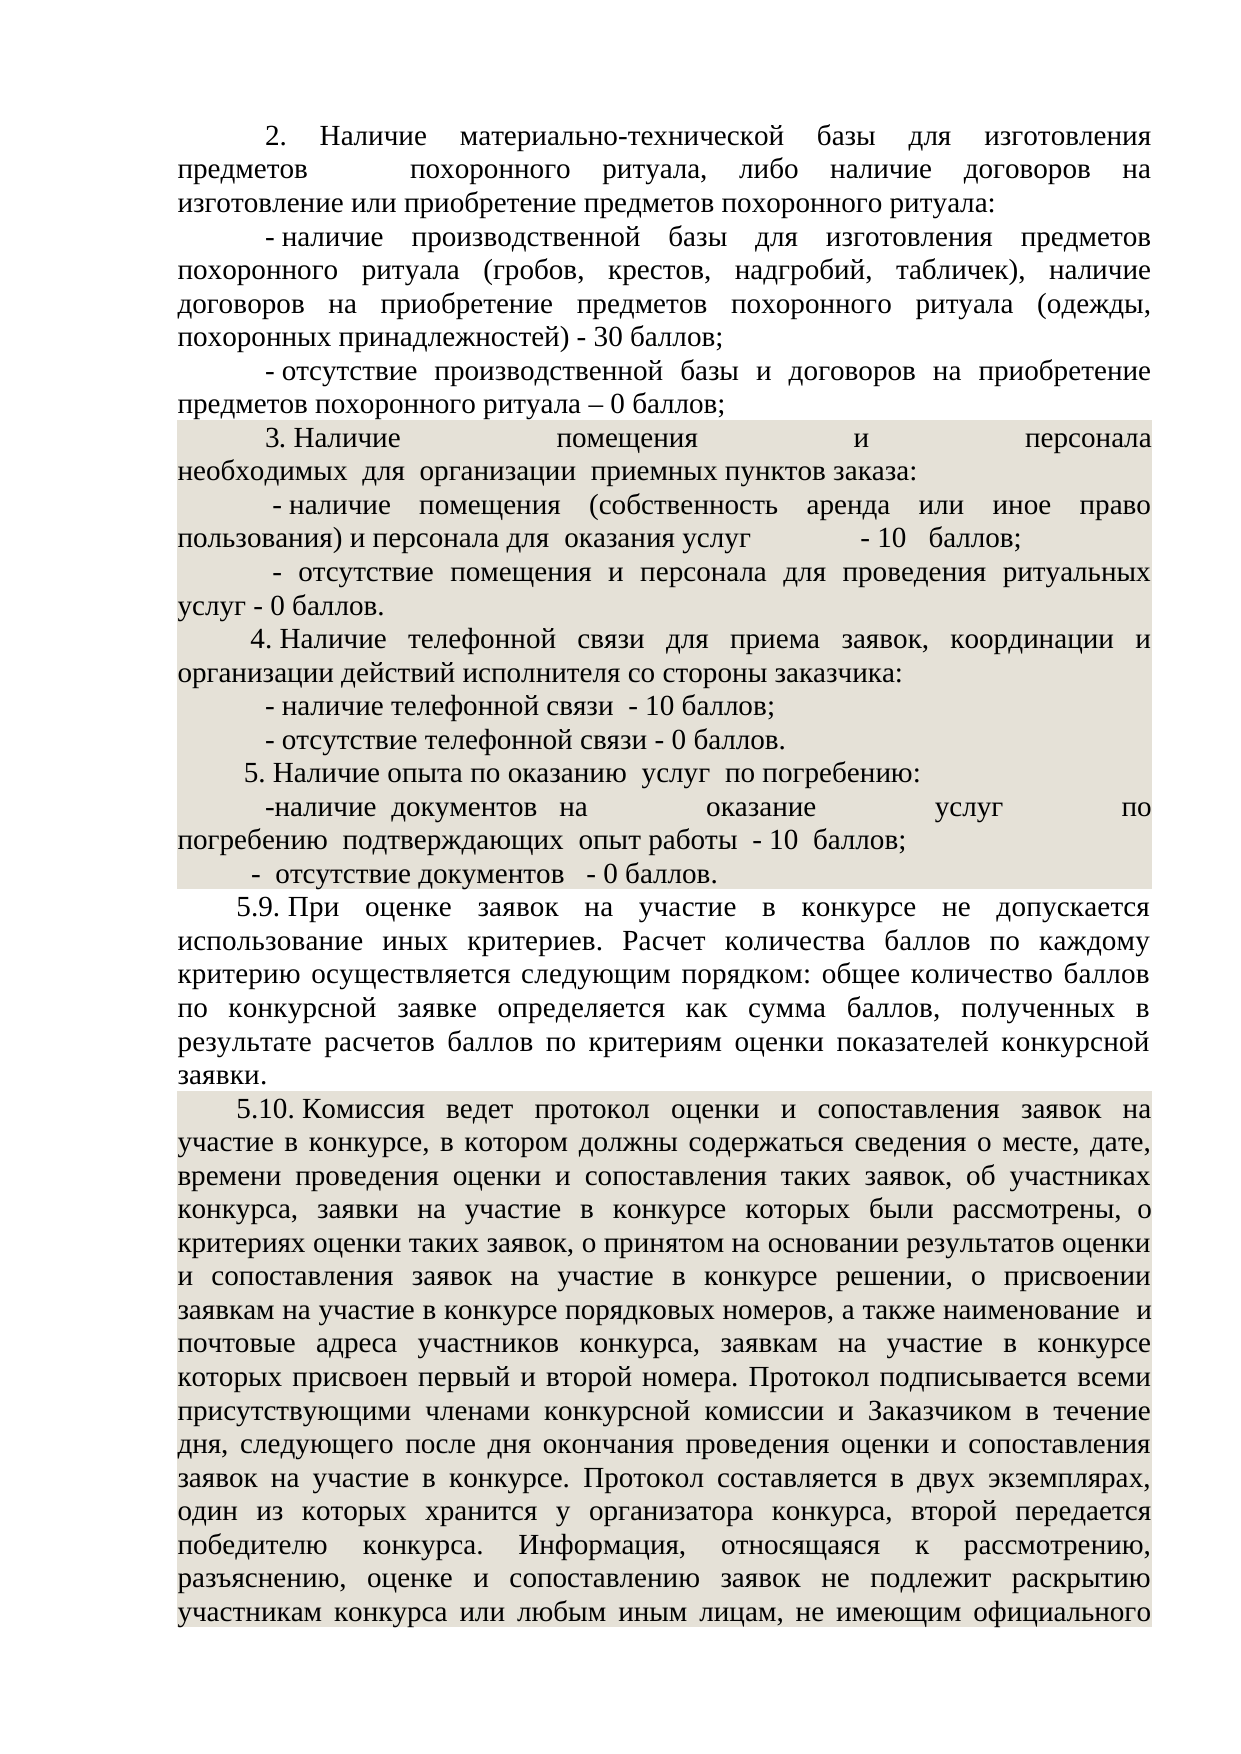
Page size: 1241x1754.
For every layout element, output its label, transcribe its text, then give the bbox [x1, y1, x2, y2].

text - наличие производственной базы для изготовления предметов похоронного ритуала (гробов, крестов, надгробий, табличек), наличие договоров на приобретение предметов похоронного ритуала (одежды, похоронных принадлежностей) - 30 баллов; [177, 219, 1152, 353]
text - отсутствие документов - 0 баллов. [177, 856, 1152, 889]
text - отсутствие производственной базы и договоров на приобретение предметов похоронного ритуала – 0 баллов; [177, 353, 1152, 420]
text -наличие документов на оказание услуг по погребению подтверждающих опыт работы - 10 баллов; [177, 789, 1152, 856]
text 2. Наличие материально-технической базы для изготовления предметов похоронного ритуала, либо наличие договоров на изготовление или приобретение предметов похоронного ритуала: [177, 118, 1152, 219]
text 4. Наличие телефонной связи для приема заявок, координации и организации действий исполнителя со стороны заказчика: [177, 621, 1152, 688]
text - отсутствие телефонной связи - 0 баллов. [177, 722, 1152, 755]
text 3. Наличие помещения и персонала необходимых для организации приемных пунктов заказа: [177, 420, 1152, 487]
text - отсутствие помещения и персонала для проведения ритуальных услуг - 0 баллов. [177, 554, 1152, 621]
text 5.9. При оценке заявок на участие в конкурсе не допускается использование иных критериев. Расчет количества баллов по каждому критерию осуществляется следующим порядком: общее количество баллов по конкурсной заявке определяется как сумма баллов, полученных в результате расчетов баллов по критериям оценки показателей конкурсной заявки. [177, 889, 1152, 1091]
text 5. Наличие опыта по оказанию услуг по погребению: [177, 755, 1152, 789]
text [177, 1091, 1152, 1627]
text - наличие помещения (собственность аренда или иное право пользования) и персонала для оказания услуг - 10 баллов; [177, 487, 1152, 554]
text - наличие телефонной связи - 10 баллов; [177, 688, 1152, 722]
